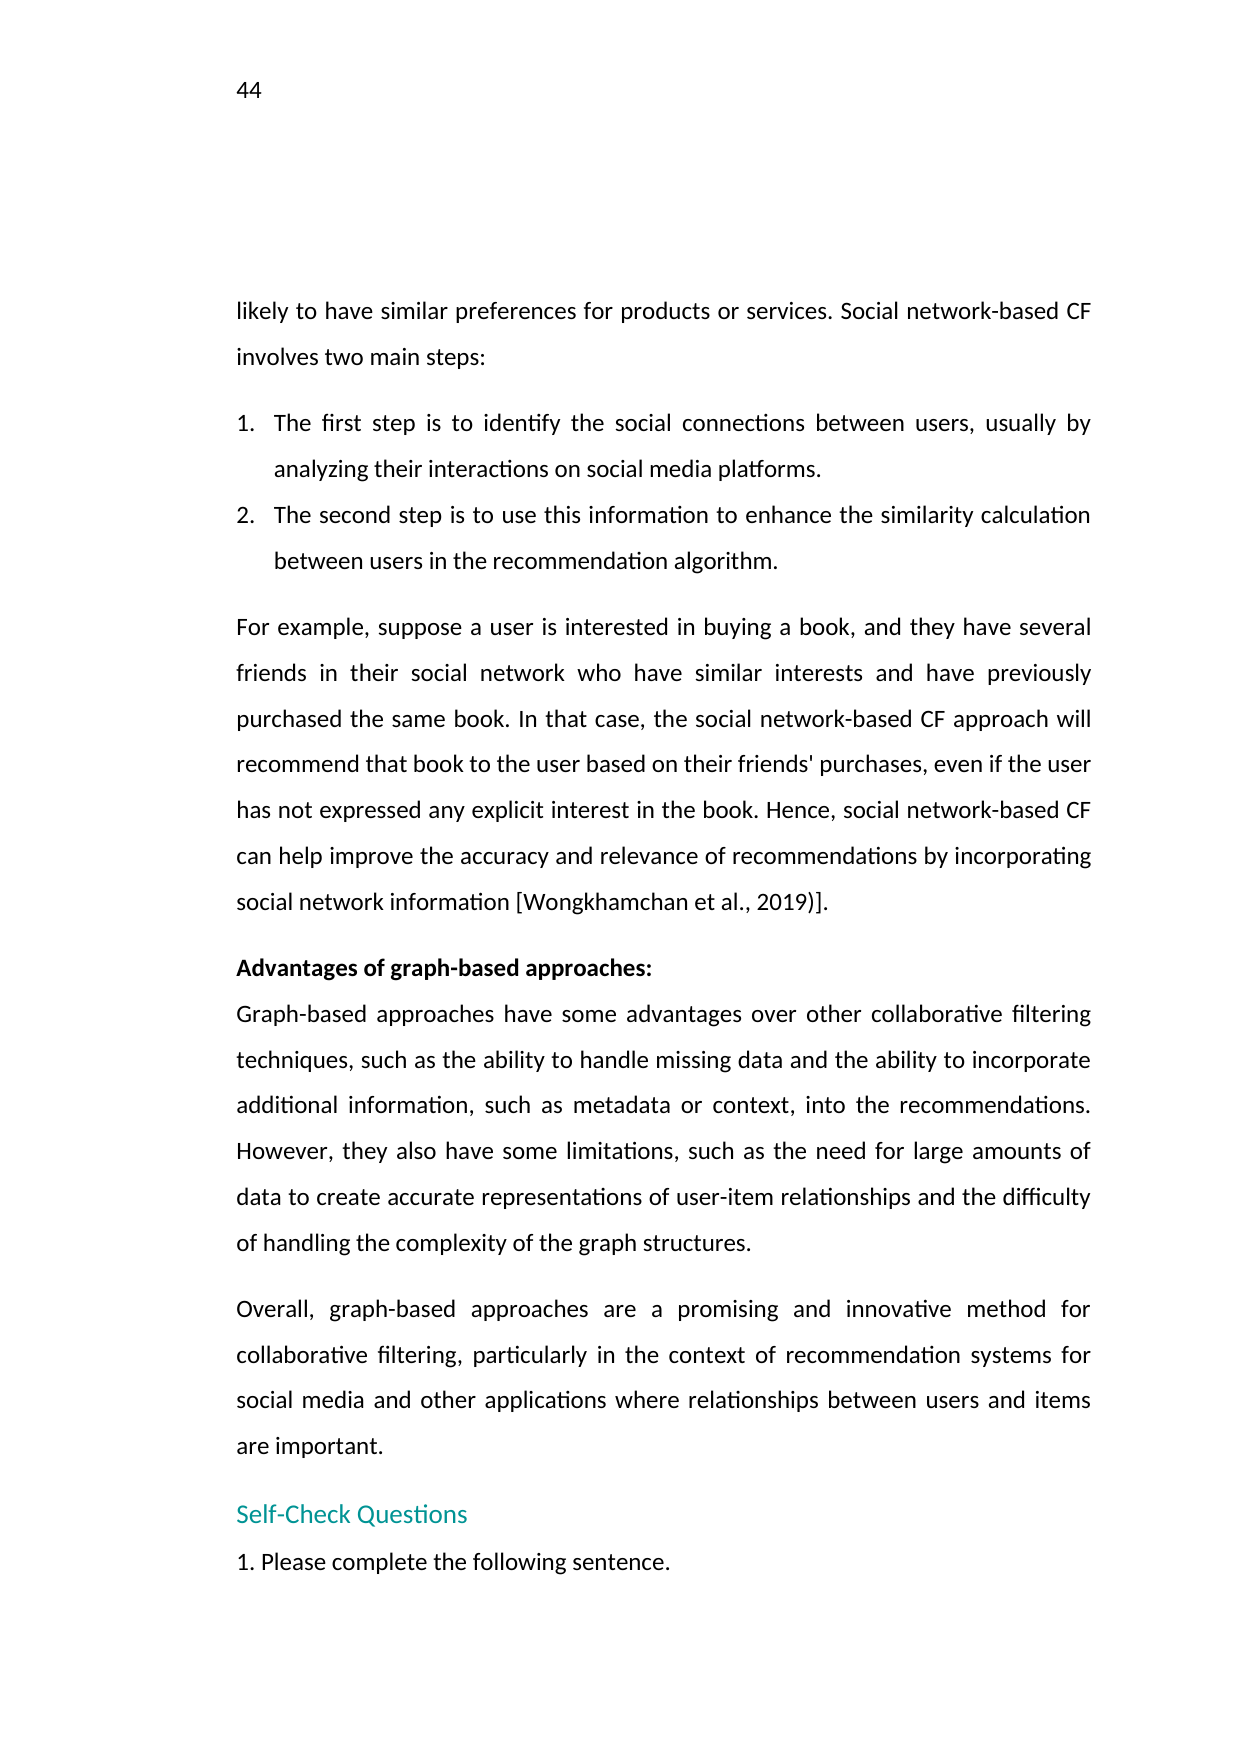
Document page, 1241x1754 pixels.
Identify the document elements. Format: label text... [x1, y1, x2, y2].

subtitle Self-Check Questions [236, 1497, 1092, 1530]
list The second step is to use this information to enhance the similarity calculation between users in the recommendation algorithm. [236, 499, 1092, 575]
text For example, suppose a user is interested in buying a book, and they have several friends in their social network who have similar interests and have previously purchased the same book. In that case, the social network-based CF approach will recommend that book to the user based on their friends' purchases, even if the user has not expressed any explicit interest in the book. Hence, social network-based CF can help improve the accuracy and relevance of recommendations by incorporating social network information [Wongkhamchan et al., 2019)]. [236, 611, 1092, 916]
list The first step is to identify the social connections between users, usually by analyzing their interactions on social media platforms. [236, 408, 1092, 484]
text Overall, graph-based approaches are a promising and innovative method for collaborative filtering, particularly in the context of recommendation systems for social media and other applications where relationships between users and items are important. [236, 1293, 1092, 1461]
subtitle Advantages of graph-based approaches: [236, 952, 1092, 983]
text 1. Please complete the following sentence. [236, 1546, 1092, 1577]
text Graph-based approaches have some advantages over other collaborative filtering techniques, such as the ability to handle missing data and the ability to incorporate additional information, such as metadata or context, into the recommendations. However, they also have some limitations, such as the need for large amounts of data to create accurate representations of user-item relationships and the difficulty of handling the complexity of the graph structures. [236, 998, 1092, 1257]
